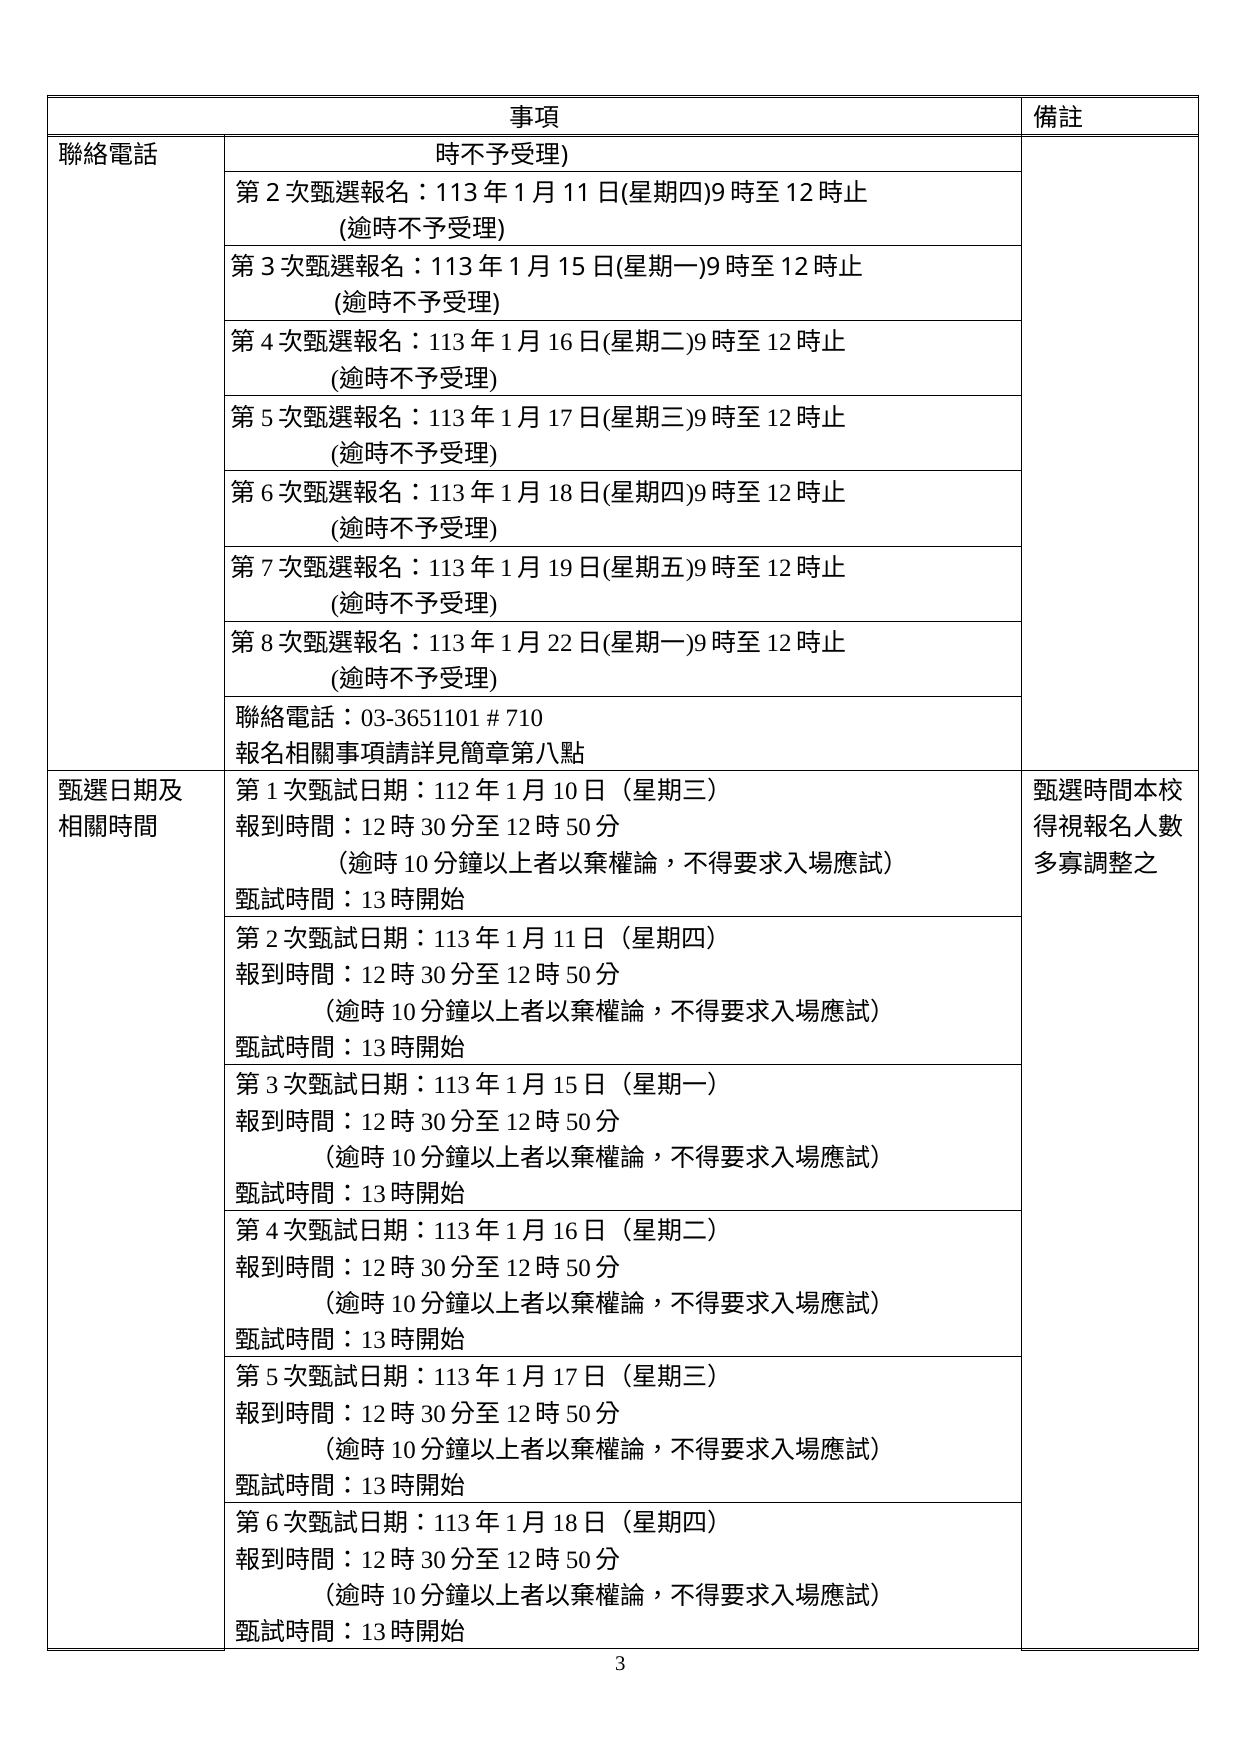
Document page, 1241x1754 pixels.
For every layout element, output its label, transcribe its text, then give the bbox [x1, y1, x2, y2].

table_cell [225, 137, 1021, 171]
table_cell 第6次甄選報名：113年1月18日(星期四)9時至12時止 (逾時不予受理) [225, 471, 1021, 546]
table_cell 報名日期及 聯絡電話 [48, 137, 224, 769]
table_cell 甄選時間本校得視報名人數多寡調整之 [1022, 771, 1198, 1648]
table_cell 第6次甄試日期：113年1月18日（星期四） 報到時間：12時30分至12時50分 （逾時10分鐘以上者以棄權論，不得要求入場應試） 甄試時間：13時開始 [225, 1503, 1021, 1648]
table_cell 第8次甄選報名：113年1月22日(星期一)9時至12時止 (逾時不予受理) [225, 622, 1021, 696]
table_cell 甄選日期及 相關時間 [48, 771, 224, 1648]
table_cell 第4次甄試日期：113年1月16日（星期二） 報到時間：12時30分至12時50分 （逾時10分鐘以上者以棄權論，不得要求入場應試） 甄試時間：13時開始 [225, 1211, 1021, 1356]
table_header 事項 [48, 98, 1021, 134]
table_cell 第5次甄試日期：113年1月17日（星期三） 報到時間：12時30分至12時50分 （逾時10分鐘以上者以棄權論，不得要求入場應試） 甄試時間：13時開始 [225, 1357, 1021, 1502]
table_cell 聯絡電話：03-3651101 # 710 報名相關事項請詳見簡章第八點 [225, 697, 1021, 769]
table_cell 第3次甄選報名：113年1月15日(星期一)9時至12時止 (逾時不予受理) [225, 246, 1021, 320]
table_cell [1022, 137, 1198, 769]
table_header 備註 [1022, 98, 1198, 134]
table_cell 第2次甄試日期：113年1月11日（星期四） 報到時間：12時30分至12時50分 （逾時10分鐘以上者以棄權論，不得要求入場應試） 甄試時間：13時開始 [225, 917, 1021, 1064]
table_cell 第2次甄選報名：113年1月11日(星期四)9時至12時止 (逾時不予受理) [225, 172, 1021, 245]
table_cell 第3次甄試日期：113年1月15日（星期一） 報到時間：12時30分至12時50分 （逾時10分鐘以上者以棄權論，不得要求入場應試） 甄試時間：13時開始 [225, 1065, 1021, 1210]
table_cell 第7次甄選報名：113年1月19日(星期五)9時至12時止 (逾時不予受理) [225, 547, 1021, 621]
table_cell 第1次甄試日期：112年1月10日（星期三） 報到時間：12時30分至12時50分 （逾時10分鐘以上者以棄權論，不得要求入場應試） 甄試時間：13時開始 [225, 771, 1021, 916]
table_cell 第5次甄選報名：113年1月17日(星期三)9時至12時止 (逾時不予受理) [225, 396, 1021, 470]
table_cell 第4次甄選報名：113年1月16日(星期二)9時至12時止 (逾時不予受理) [225, 321, 1021, 395]
